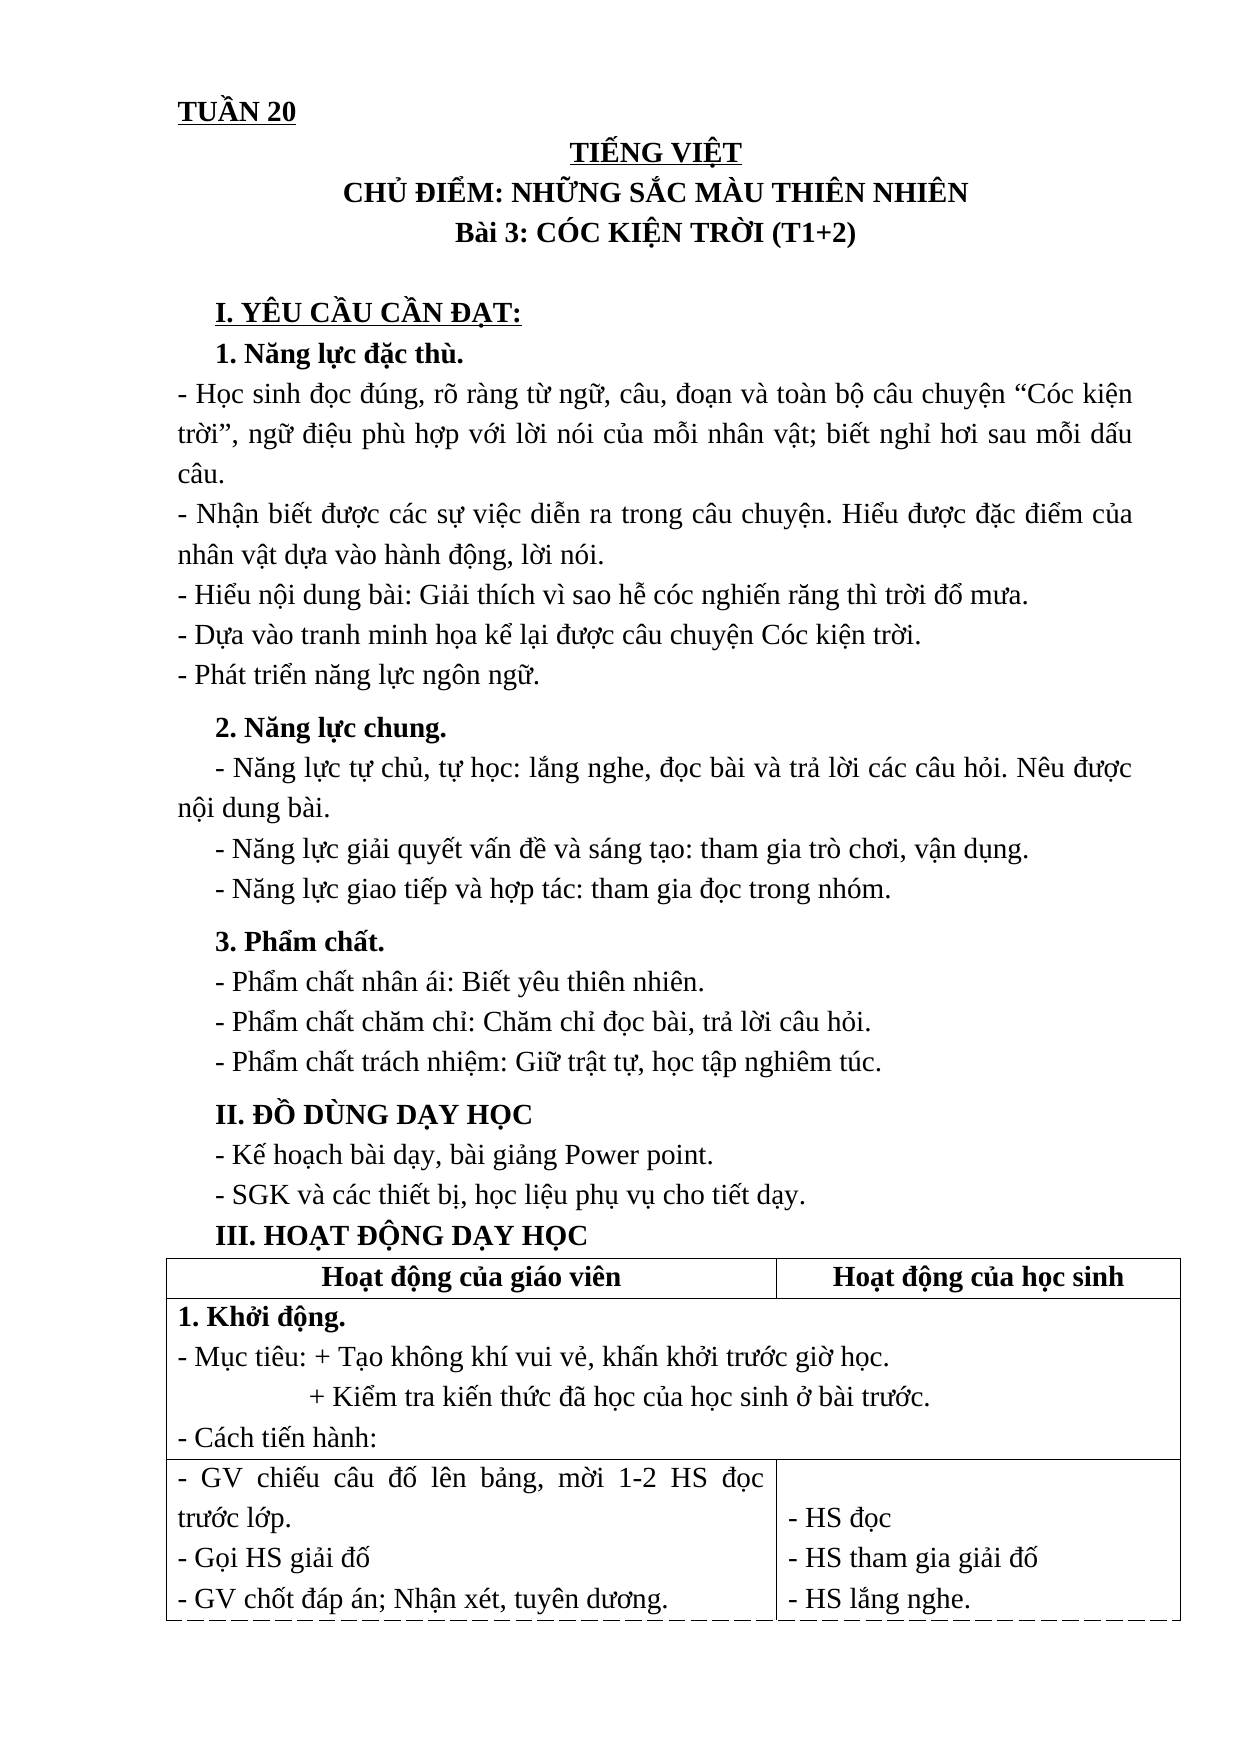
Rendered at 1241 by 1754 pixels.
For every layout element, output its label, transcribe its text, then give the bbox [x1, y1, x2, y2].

text - Nhận biết được các sự việc diễn ra trong câu chuyện. Hiểu được đặc điểm của nhân vật dựa vào hành động, lời nói. [177, 497, 1134, 570]
text III. HOẠT ĐỘNG DẠY HỌC [177, 1218, 1134, 1251]
text CHỦ ĐIỂM: NHỮNG SẮC MÀU THIÊN NHIÊN [177, 175, 1134, 208]
text I. YÊU CẦU CẦN ĐẠT: [177, 296, 1134, 329]
text TUẦN 20 [177, 94, 1134, 128]
text - Năng lực giải quyết vấn đề và sáng tạo: tham gia trò chơi, vận dụng. [177, 831, 1134, 864]
table_header Hoạt động của giáo viên [167, 1259, 776, 1298]
table_cell 1. Khởi động. - Mục tiêu: + Tạo không khí vui vẻ, khấn khởi trước giờ học. + Kiểm tra kiến thức đã học của học sinh ở bài trước. - Cách tiến hành: [167, 1299, 1180, 1459]
table_header Hoạt động của học sinh [777, 1259, 1180, 1298]
text - Dựa vào tranh minh họa kể lại được câu chuyện Cóc kiện trời. [177, 617, 1134, 651]
text - Năng lực giao tiếp và hợp tác: tham gia đọc trong nhóm. [177, 871, 1134, 904]
text - Phẩm chất chăm chỉ: Chăm chỉ đọc bài, trả lời câu hỏi. [177, 1004, 1134, 1038]
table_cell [167, 1460, 776, 1620]
text - Năng lực tự chủ, tự học: lắng nghe, đọc bài và trả lời các câu hỏi. Nêu được nội dung bài. [177, 750, 1134, 824]
text - Phát triển năng lực ngôn ngữ. [177, 657, 1134, 691]
text 1. Năng lực đặc thù. [177, 336, 1134, 369]
text - SGK và các thiết bị, học liệu phụ vụ cho tiết dạy. [177, 1177, 1134, 1211]
text - Phẩm chất nhân ái: Biết yêu thiên nhiên. [177, 964, 1134, 997]
text II. ĐỒ DÙNG DẠY HỌC [177, 1097, 1134, 1131]
text - Học sinh đọc đúng, rõ ràng từ ngữ, câu, đoạn và toàn bộ câu chuyện “Cóc kiện trời”, ngữ điệu phù hợp với lời nói của mỗi nhân vật; biết nghỉ hơi sau mỗi dấu câu. [177, 376, 1134, 490]
text - Kế hoạch bài dạy, bài giảng Power point. [177, 1137, 1134, 1171]
text - Hiểu nội dung bài: Giải thích vì sao hễ cóc nghiến răng thì trời đổ mưa. [177, 577, 1134, 611]
text TIẾNG VIỆT [177, 135, 1134, 168]
text 2. Năng lực chung. [177, 710, 1134, 744]
text Bài 3: CÓC KIỆN TRỜI (T1+2) [177, 215, 1134, 249]
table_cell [777, 1460, 1180, 1620]
text 3. Phẩm chất. [177, 924, 1134, 957]
text - Phẩm chất trách nhiệm: Giữ trật tự, học tập nghiêm túc. [177, 1044, 1134, 1078]
